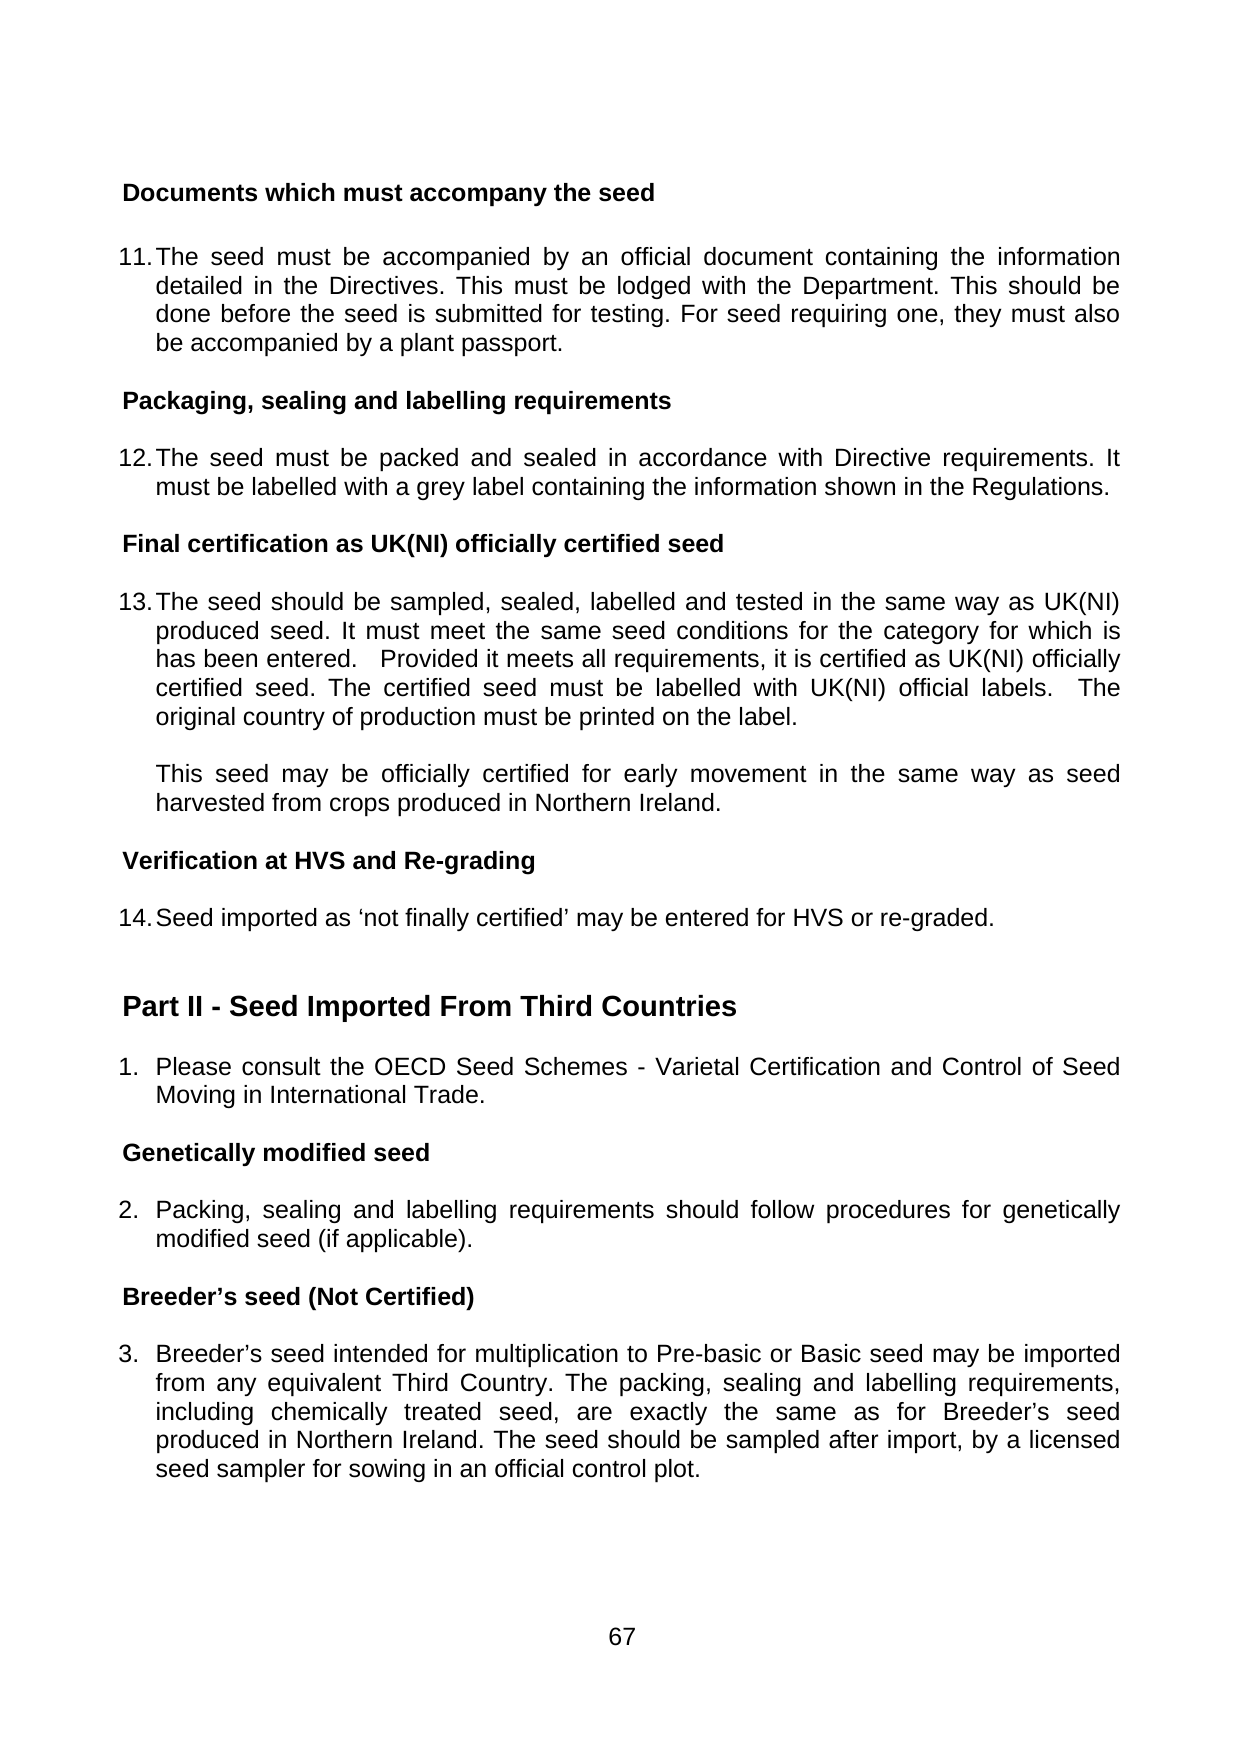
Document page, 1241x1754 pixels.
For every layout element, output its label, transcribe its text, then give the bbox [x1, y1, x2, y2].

text Verification at HVS and Re-grading [122, 846, 1122, 874]
list Seed imported as ‘not finally certified’ may be entered for HVS or re-graded. [118, 903, 1122, 932]
text Part II - Seed Imported From Third Countries [122, 989, 1122, 1023]
text Breeder’s seed (Not Certified) [122, 1282, 1122, 1310]
text Genetically modified seed [122, 1138, 1122, 1167]
list Breeder’s seed intended for multiplication to Pre-basic or Basic seed may be imported from any equivalent Third Country. The packing, sealing and labelling requirements, including chemically treated seed, are exactly the same as for Breeder’s seed produced in Northern Ireland. The seed should be sampled after import, by a licensed seed sampler for sowing in an official control plot. [118, 1339, 1122, 1483]
list Please consult the OECD Seed Schemes - Varietal Certification and Control of Seed Moving in International Trade. [118, 1052, 1122, 1109]
text Packaging, sealing and labelling requirements [122, 386, 1122, 414]
list The seed must be packed and sealed in accordance with Directive requirements. It must be labelled with a grey label containing the information shown in the Regulations. [118, 443, 1122, 501]
text Final certification as UK(NI) officially certified seed [122, 529, 1122, 558]
subtitle Documents which must accompany the seed [122, 178, 1122, 207]
list Packing, sealing and labelling requirements should follow procedures for genetically modified seed (if applicable). [118, 1195, 1122, 1253]
list The seed should be sampled, sealed, labelled and tested in the same way as UK(NI) produced seed. It must meet the same seed conditions for the category for which is has been entered. Provided it meets all requirements, it is certified as UK(NI) officially certified seed. The certified seed must be labelled with UK(NI) official labels. The original country of production must be printed on the label. [118, 587, 1122, 731]
text This seed may be officially certified for early movement in the same way as seed harvested from crops produced in Northern Ireland. [155, 759, 1122, 817]
list The seed must be accompanied by an official document containing the information detailed in the Directives. This must be lodged with the Department. This should be done before the seed is submitted for testing. For seed requiring one, they must also be accompanied by a plant passport. [118, 242, 1122, 357]
